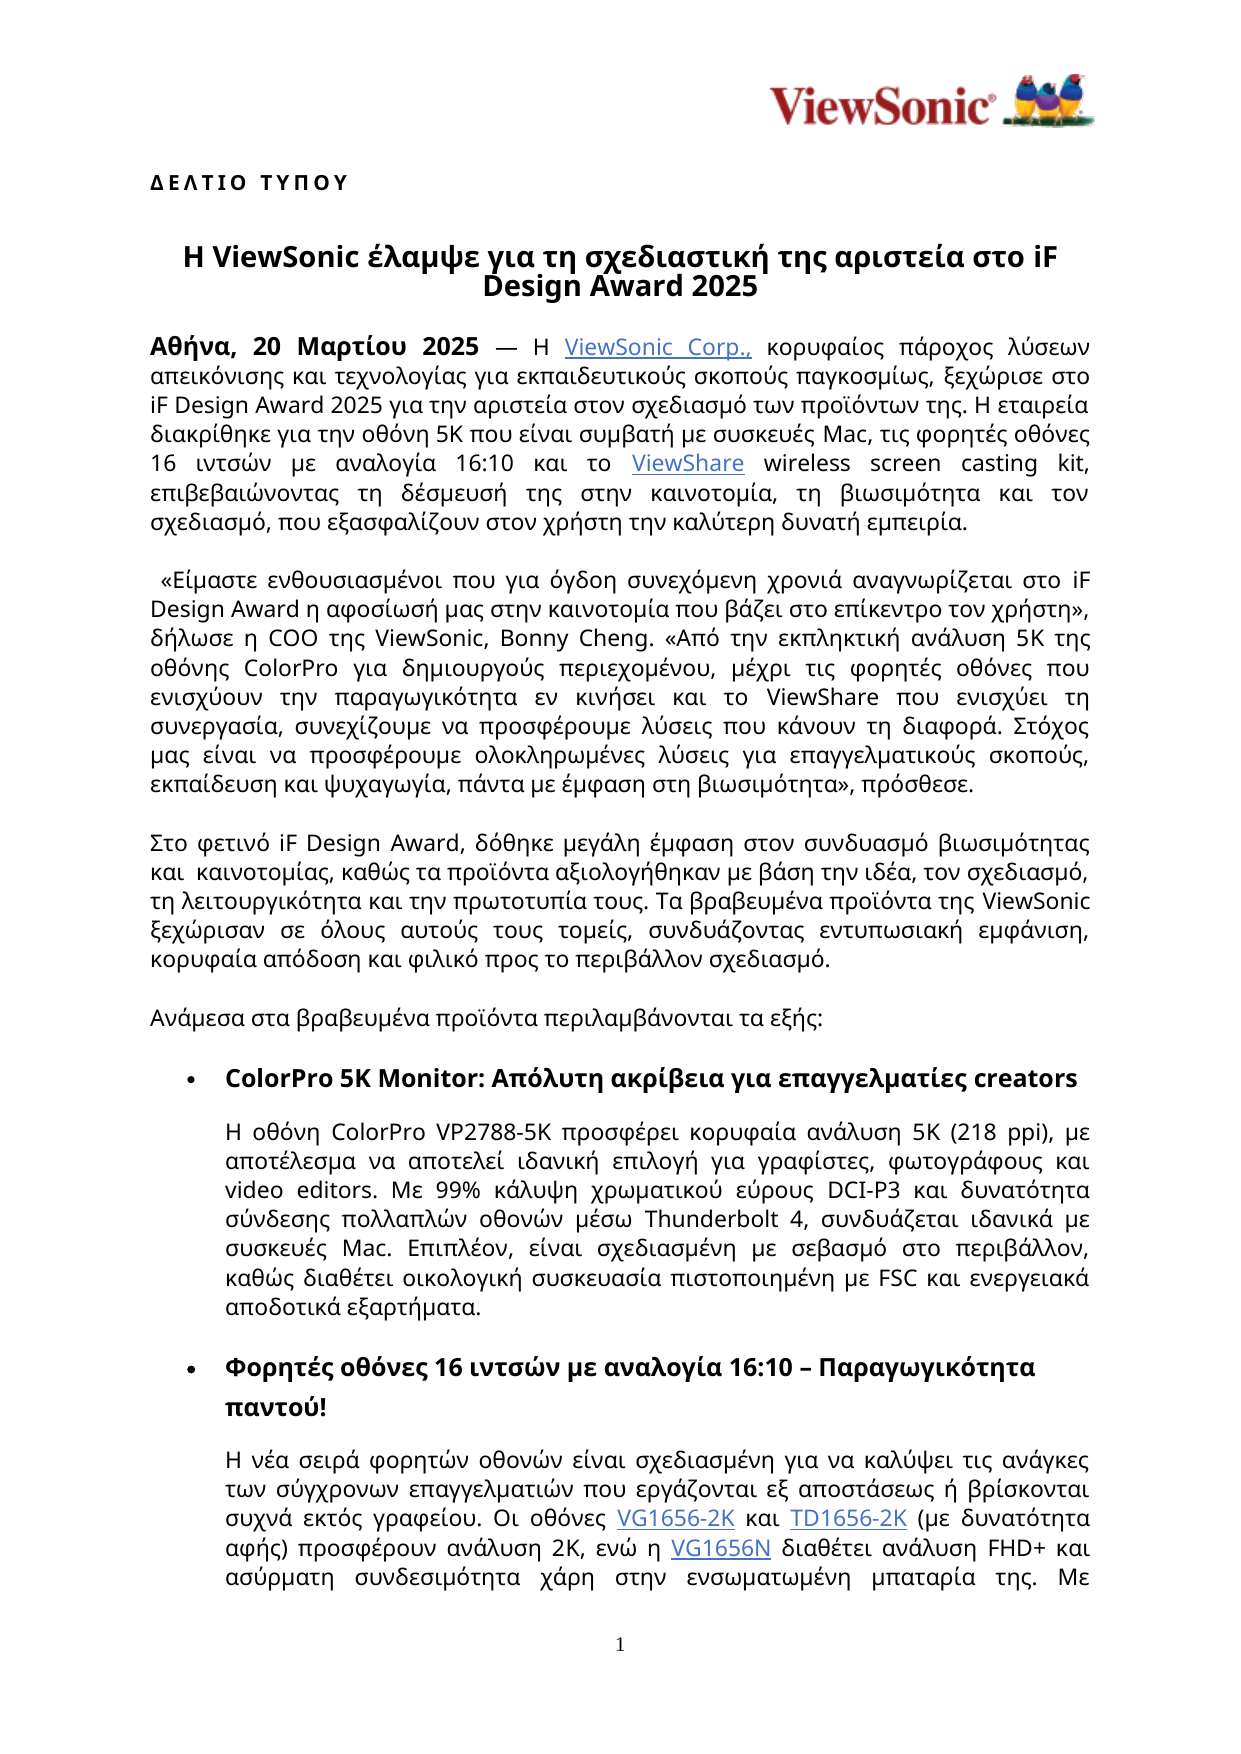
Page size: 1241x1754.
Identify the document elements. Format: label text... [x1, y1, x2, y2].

text Αθήνα, 20 Μαρτίου 2025 — Η ViewSonic Corp., κορυφαίος πάροχος λύσεων απεικόνισης και τεχνολογίας για εκπαιδευτικούς σκοπούς παγκοσμίως, ξεχώρισε στο iF Design Award 2025 για την αριστεία στον σχεδιασμό των προϊόντων της. Η εταιρεία διακρίθηκε για την οθόνη 5Κ που είναι συμβατή με συσκευές Mac, τις φορητές οθόνες 16 ιντσών με αναλογία 16:10 και το ViewShare wireless screen casting kit, επιβεβαιώνοντας τη δέσμευσή της στην καινοτομία, τη βιωσιμότητα και τον σχεδιασμό, που εξασφαλίζουν στον χρήστη την καλύτερη δυνατή εμπειρία. [150, 332, 1090, 536]
text Στο φετινό iF Design Award, δόθηκε μεγάλη έμφαση στον συνδυασμό βιωσιμότητας και καινοτομίας, καθώς τα προϊόντα αξιολογήθηκαν με βάση την ιδέα, τον σχεδιασμό, τη λειτουργικότητα και την πρωτοτυπία τους. Τα βραβευμένα προϊόντα της ViewSonic ξεχώρισαν σε όλους αυτούς τους τομείς, συνδυάζοντας εντυπωσιακή εμφάνιση, κορυφαία απόδοση και φιλικό προς το περιβάλλον σχεδιασμό. [150, 828, 1090, 973]
text «Είμαστε ενθουσιασμένοι που για όγδοη συνεχόμενη χρονιά αναγνωρίζεται στο iF Design Award η αφοσίωσή μας στην καινοτομία που βάζει στο επίκεντρο τον χρήστη», δήλωσε η COO της ViewSonic, Bonny Cheng. «Από την εκπληκτική ανάλυση 5K της οθόνης ColorPro για δημιουργούς περιεχομένου, μέχρι τις φορητές οθόνες που ενισχύουν την παραγωγικότητα εν κινήσει και το ViewShare που ενισχύει τη συνεργασία, συνεχίζουμε να προσφέρουμε λύσεις που κάνουν τη διαφορά. Στόχος μας είναι να προσφέρουμε ολοκληρωμένες λύσεις για επαγγελματικούς σκοπούς, εκπαίδευση και ψυχαγωγία, πάντα με έμφαση στη βιωσιμότητα», πρόσθεσε. [150, 565, 1090, 798]
text Ανάμεσα στα βραβευμένα προϊόντα περιλαμβάνονται τα εξής: [150, 1003, 1090, 1032]
list Η οθόνη ColorPro VP2788-5K προσφέρει κορυφαία ανάλυση 5K (218 ppi), με αποτέλεσμα να αποτελεί ιδανική επιλογή για γραφίστες, φωτογράφους και video editors. Με 99% κάλυψη χρωματικού εύρους DCI-P3 και δυνατότητα σύνδεσης πολλαπλών οθονών μέσω Thunderbolt 4, συνδυάζεται ιδανικά με συσκευές Mac. Επιπλέον, είναι σχεδιασμένη με σεβασμό στο περιβάλλον, καθώς διαθέτει οικολογική συσκευασία πιστοποιημένη με FSC και ενεργειακά αποδοτικά εξαρτήματα. [225, 1117, 1090, 1321]
list Φορητές οθόνες 16 ιντσών με αναλογία 16:10 – Παραγωγικότητα παντού! [187, 1350, 1090, 1423]
text Η ViewSonic έλαμψε για τη σχεδιαστική της αριστεία στο iF Design Award 2025 [150, 244, 1090, 303]
picture [770, 74, 1095, 128]
list ColorPro 5K Monitor: Απόλυτη ακρίβεια για επαγγελματίες creators [187, 1061, 1090, 1095]
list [225, 1445, 1090, 1591]
